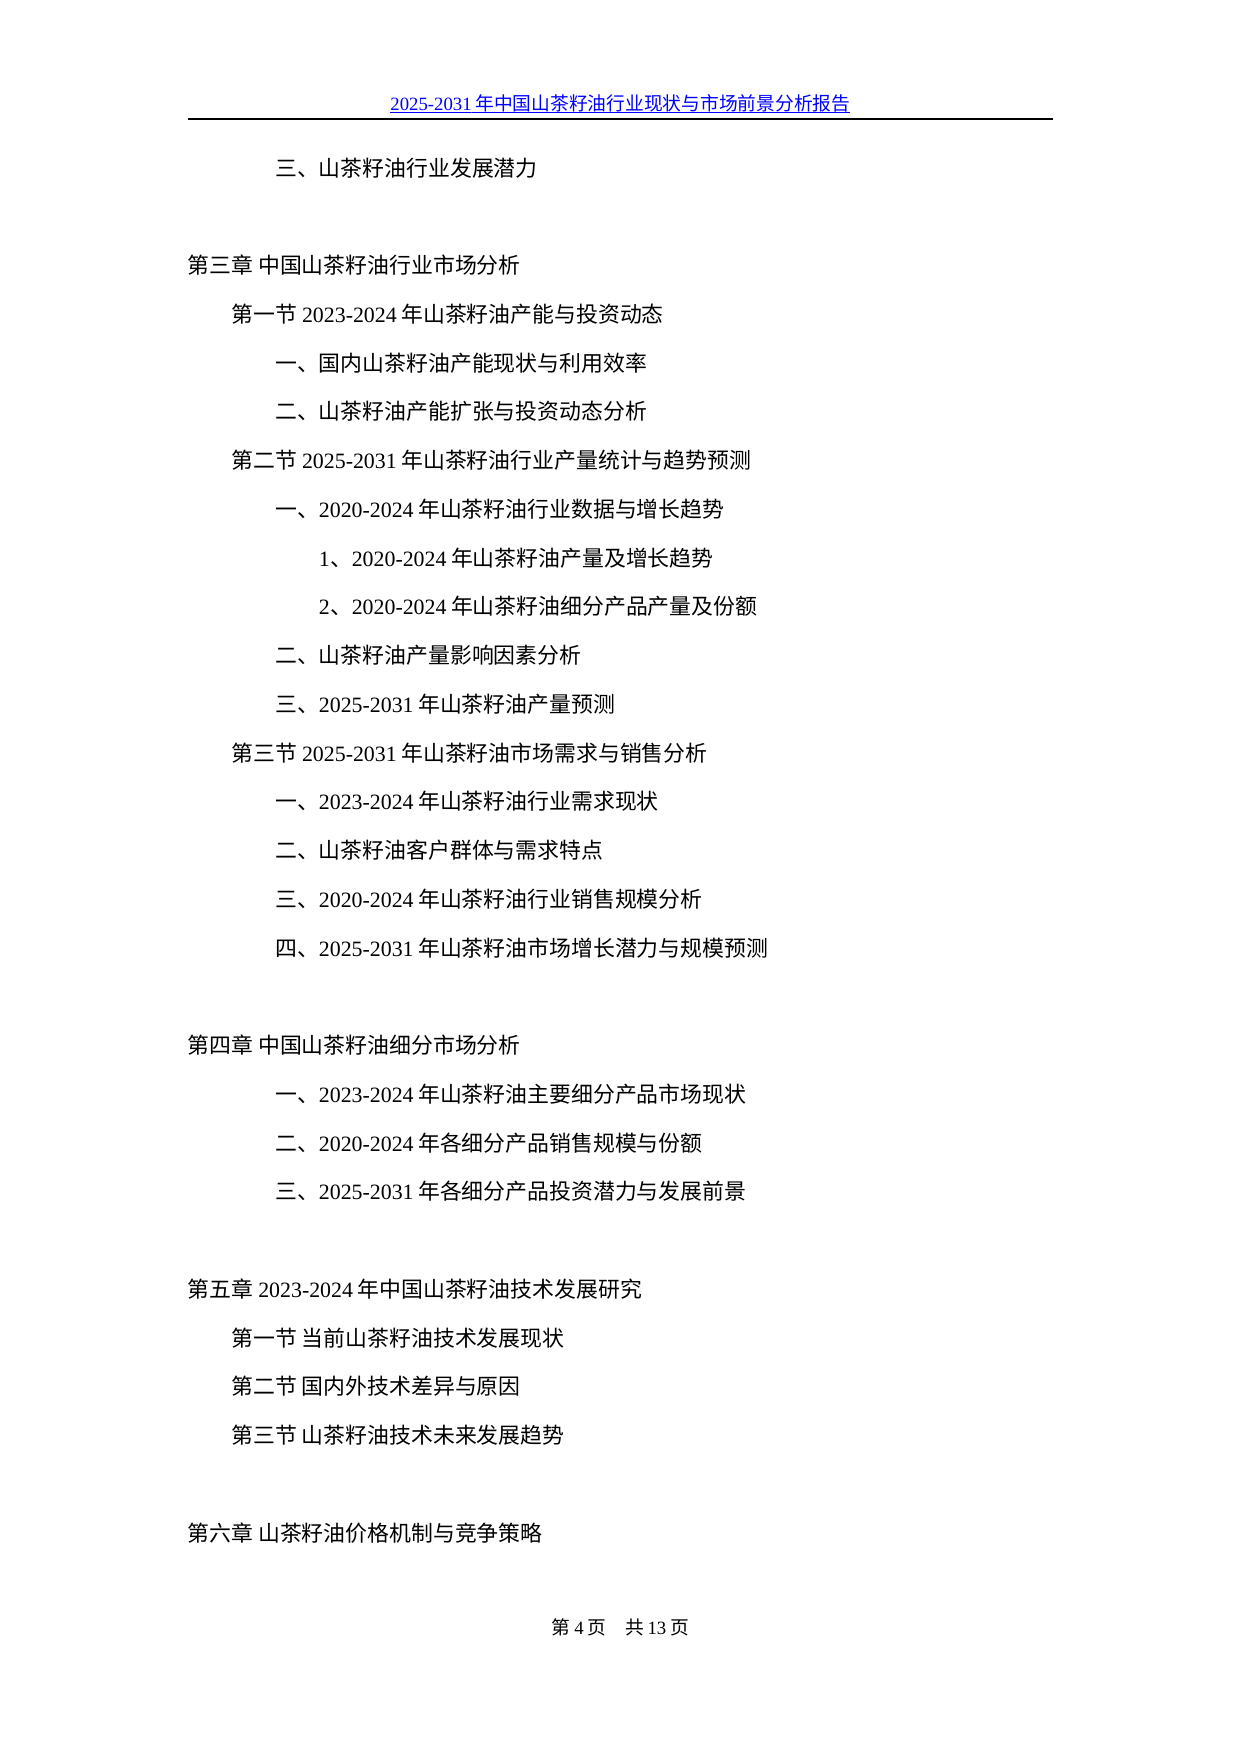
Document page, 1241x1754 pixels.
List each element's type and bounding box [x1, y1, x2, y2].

text [187, 150, 1053, 1548]
